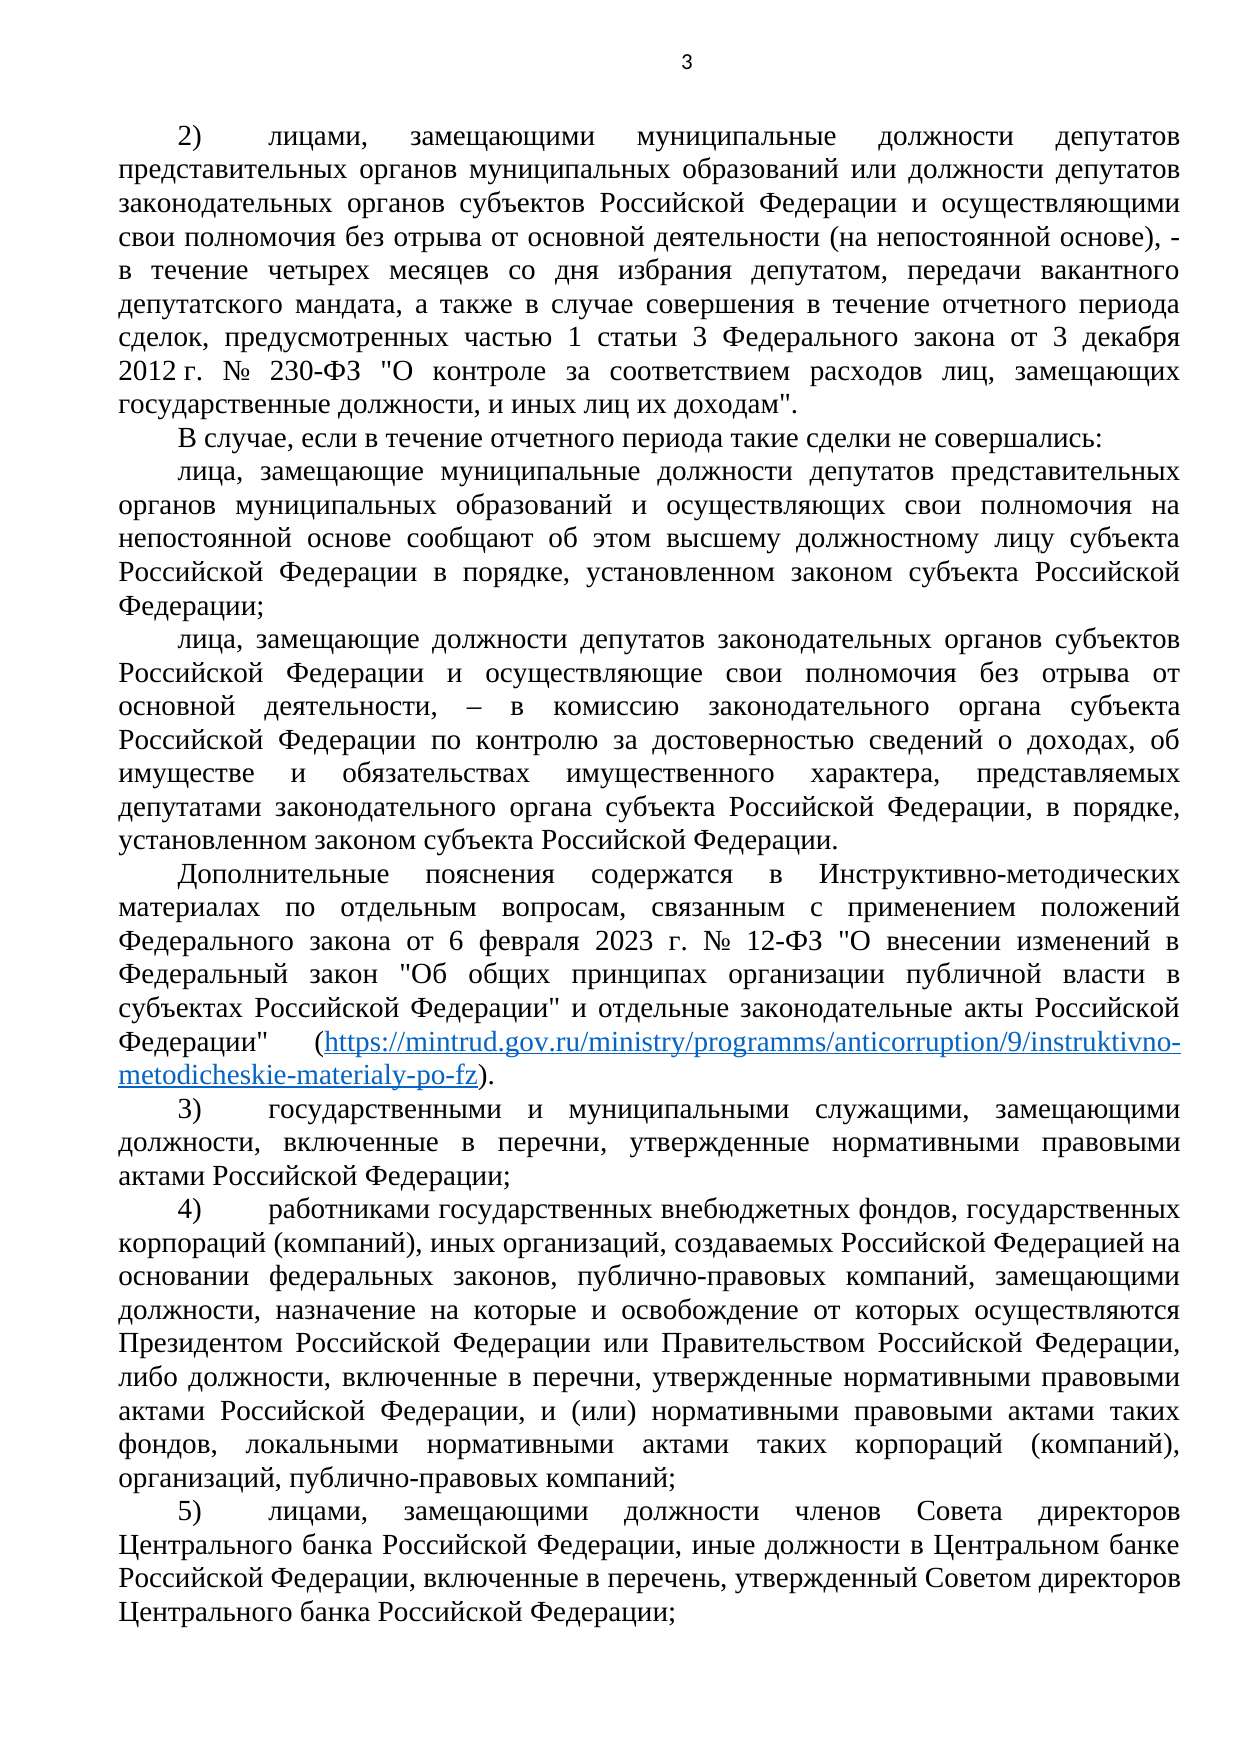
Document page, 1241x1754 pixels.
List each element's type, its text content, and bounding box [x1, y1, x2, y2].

list лицами, замещающими должности членов Совета директоров Центрального банка Российской Федерации, иные должности в Центральном банке Российской Федерации, включенные в перечень, утвержденный Советом директоров Центрального банка Российской Федерации; [118, 1493, 1181, 1627]
text В случае, если в течение отчетного периода такие сделки не совершались: [118, 420, 1181, 453]
list государственными и муниципальными служащими, замещающими должности, включенные в перечни, утвержденные нормативными правовыми актами Российской Федерации; [118, 1091, 1181, 1191]
list лицами, замещающими муниципальные должности депутатов представительных органов муниципальных образований или должности депутатов законодательных органов субъектов Российской Федерации и осуществляющими свои полномочия без отрыва от основной деятельности (на непостоянной основе), - в течение четырех месяцев со дня избрания депутатом, передачи вакантного депутатского мандата, а также в случае совершения в течение отчетного периода сделок, предусмотренных частью 1 статьи 3 Федерального закона от 3 декабря 2012 г. № 230-ФЗ "О контроле за соответствием расходов лиц, замещающих государственные должности, и иных лиц их доходам". [118, 118, 1181, 420]
text Дополнительные пояснения содержатся в Инструктивно-методических материалах по отдельным вопросам, связанным с применением положений Федерального закона от 6 февраля 2023 г. № 12-ФЗ "О внесении изменений в Федеральный закон "Об общих принципах организации публичной власти в субъектах Российской Федерации" и отдельные законодательные акты Российской Федерации" (https://mintrud.gov.ru/ministry/programms/anticorruption/9/instruktivno-metodicheskie-materialy-po-fz). [118, 856, 1181, 1091]
list работниками государственных внебюджетных фондов, государственных корпораций (компаний), иных организаций, создаваемых Российской Федерацией на основании федеральных законов, публично-правовых компаний, замещающими должности, назначение на которые и освобождение от которых осуществляются Президентом Российской Федерации или Правительством Российской Федерации, либо должности, включенные в перечни, утвержденные нормативными правовыми актами Российской Федерации, и (или) нормативными правовыми актами таких фондов, локальными нормативными актами таких корпораций (компаний), организаций, публично-правовых компаний; [118, 1191, 1181, 1493]
text лица, замещающие должности депутатов законодательных органов субъектов Российской Федерации и осуществляющие свои полномочия без отрыва от основной деятельности, – в комиссию законодательного органа субъекта Российской Федерации по контролю за достоверностью сведений о доходах, об имуществе и обязательствах имущественного характера, представляемых депутатами законодательного органа субъекта Российской Федерации, в порядке, установленном законом субъекта Российской Федерации. [118, 621, 1181, 856]
text лица, замещающие муниципальные должности депутатов представительных органов муниципальных образований и осуществляющих свои полномочия на непостоянной основе сообщают об этом высшему должностному лицу субъекта Российской Федерации в порядке, установленном законом субъекта Российской Федерации; [118, 453, 1181, 621]
